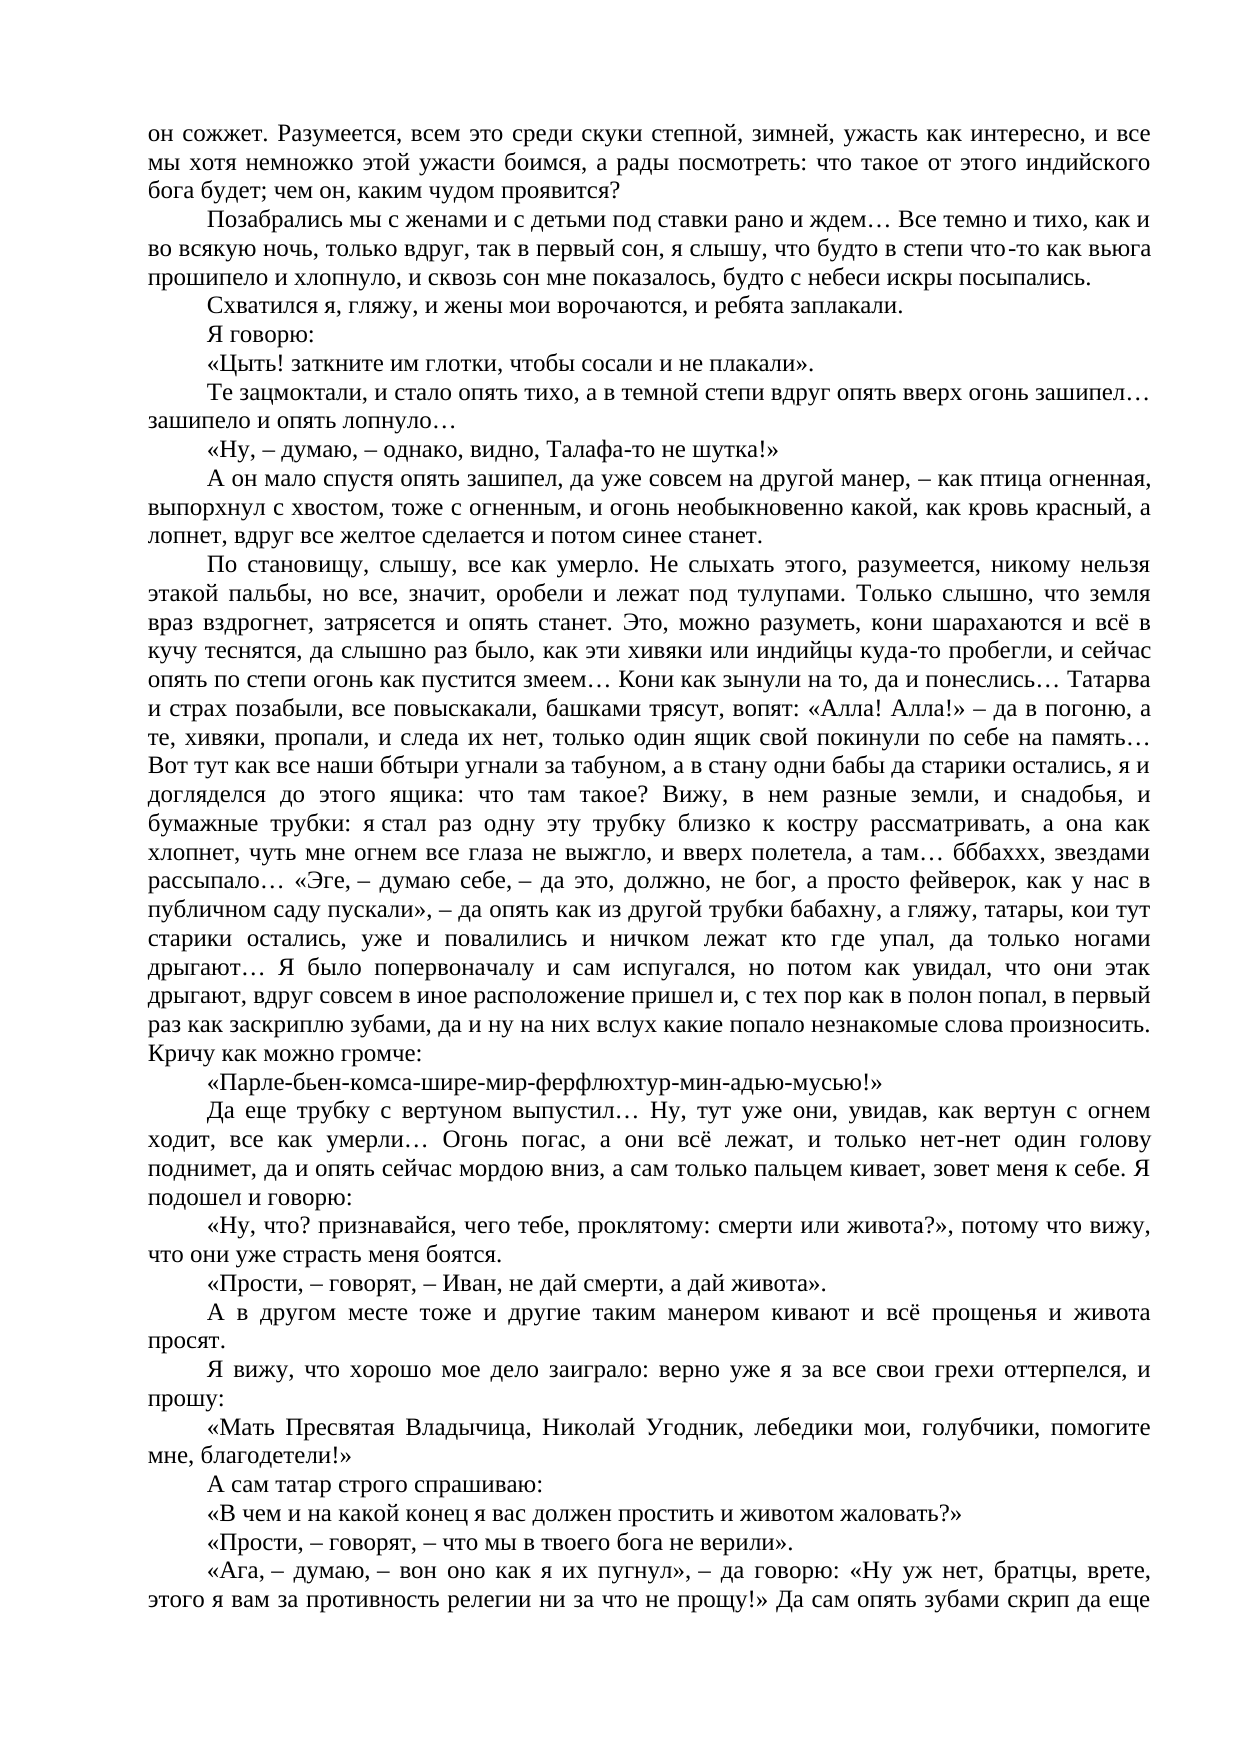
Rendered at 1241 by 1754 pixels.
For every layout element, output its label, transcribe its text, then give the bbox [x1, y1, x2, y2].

text Те зацмоктали, и стало опять тихо, а в темной степи вдруг опять вверх огонь зашипел… зашипело и опять лопнуло… [148, 377, 1152, 434]
text «Ну, – думаю, – однако, видно, Талафа-то не шутка!» [148, 434, 1152, 463]
text Да еще трубку с вертуном выпустил… Ну, тут уже они, увидав, как вертун с огнем ходит, все как умерли… Огонь погас, а они всё лежат, и только нет-нет один голову поднимет, да и опять сейчас мордою вниз, а сам только пальцем кивает, зовет меня к себе. Я подошел и говорю: [148, 1096, 1152, 1211]
text «Мать Пресвятая Владычица, Николай Угодник, лебедики мои, голубчики, помогите мне, благодетели!» [148, 1412, 1152, 1469]
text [148, 1556, 1152, 1613]
text «Парле-бьен-комса-шире-мир-ферфлюхтур-мин-адью-мусью!» [148, 1067, 1152, 1096]
text А в другом месте тоже и другие таким манером кивают и всё прощенья и живота просят. [148, 1297, 1152, 1354]
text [148, 118, 1152, 204]
text Схватился я, гляжу, и жены мои ворочаются, и ребята заплакали. [148, 291, 1152, 319]
text Я вижу, что хорошо мое дело заиграло: верно уже я за все свои грехи оттерпелся, и прошу: [148, 1354, 1152, 1412]
text Позабрались мы с женами и с детьми под ставки рано и ждем… Все темно и тихо, как и во всякую ночь, только вдруг, так в первый сон, я слышу, что будто в степи что-то как вьюга прошипело и хлопнуло, и сквозь сон мне показалось, будто с небеси искры посыпались. [148, 204, 1152, 291]
text А сам татар строго спрашиваю: [148, 1469, 1152, 1498]
text «Прости, – говорят, – что мы в твоего бога не верили». [148, 1527, 1152, 1556]
text «Цыть! заткните им глотки, чтобы сосали и не плакали». [148, 348, 1152, 377]
text «Ну, что? признавайся, чего тебе, проклятому: смерти или живота?», потому что вижу, что они уже страсть меня боятся. [148, 1211, 1152, 1268]
text Я говорю: [148, 319, 1152, 348]
text «В чем и на какой конец я вас должен простить и животом жаловать?» [148, 1498, 1152, 1527]
text «Прости, – говорят, – Иван, не дай смерти, а дай живота». [148, 1268, 1152, 1297]
text По становищу, слышу, все как умерло. Не слыхать этого, разумеется, никому нельзя этакой пальбы, но все, значит, оробели и лежат под тулупами. Только слышно, что земля враз вздрогнет, затрясется и опять станет. Это, можно разуметь, кони шарахаются и всё в кучу теснятся, да слышно раз было, как эти хивяки или индийцы куда-то пробегли, и сейчас опять по степи огонь как пустится змеем… Кони как зынули на то, да и понеслись… Татарва и страх позабыли, все повыскакали, башками трясут, вопят: «Алла! Алла!» – да в погоню, а те, хивяки, пропали, и следа их нет, только один ящик свой покинули по себе на память… Вот тут как все наши ббтыри угнали за табуном, а в стану одни бабы да старики остались, я и догляделся до этого ящика: что там такое? Вижу, в нем разные земли, и снадобья, и бумажные трубки: я стал раз одну эту трубку близко к костру рассматривать, а она как хлопнет, чуть мне огнем все глаза не выжгло, и вверх полетела, а там… бббаххх, звездами рассыпало… «Эге, – думаю себе, – да это, должно, не бог, а просто фейверок, как у нас в публичном саду пускали», – да опять как из другой трубки бабахну, а гляжу, татары, кои тут старики остались, уже и повалились и ничком лежат кто где упал, да только ногами дрыгают… Я было попервоначалу и сам испугался, но потом как увидал, что они этак дрыгают, вдруг совсем в иное расположение пришел и, с тех пор как в полон попал, в первый раз как заскриплю зубами, да и ну на них вслух какие попало незнакомые слова произносить. Кричу как можно громче: [148, 549, 1152, 1067]
text А он мало спустя опять зашипел, да уже совсем на другой манер, – как птица огненная, выпорхнул с хвостом, тоже с огненным, и огонь необыкновенно какой, как кровь красный, а лопнет, вдруг все желтое сделается и потом синее станет. [148, 463, 1152, 549]
